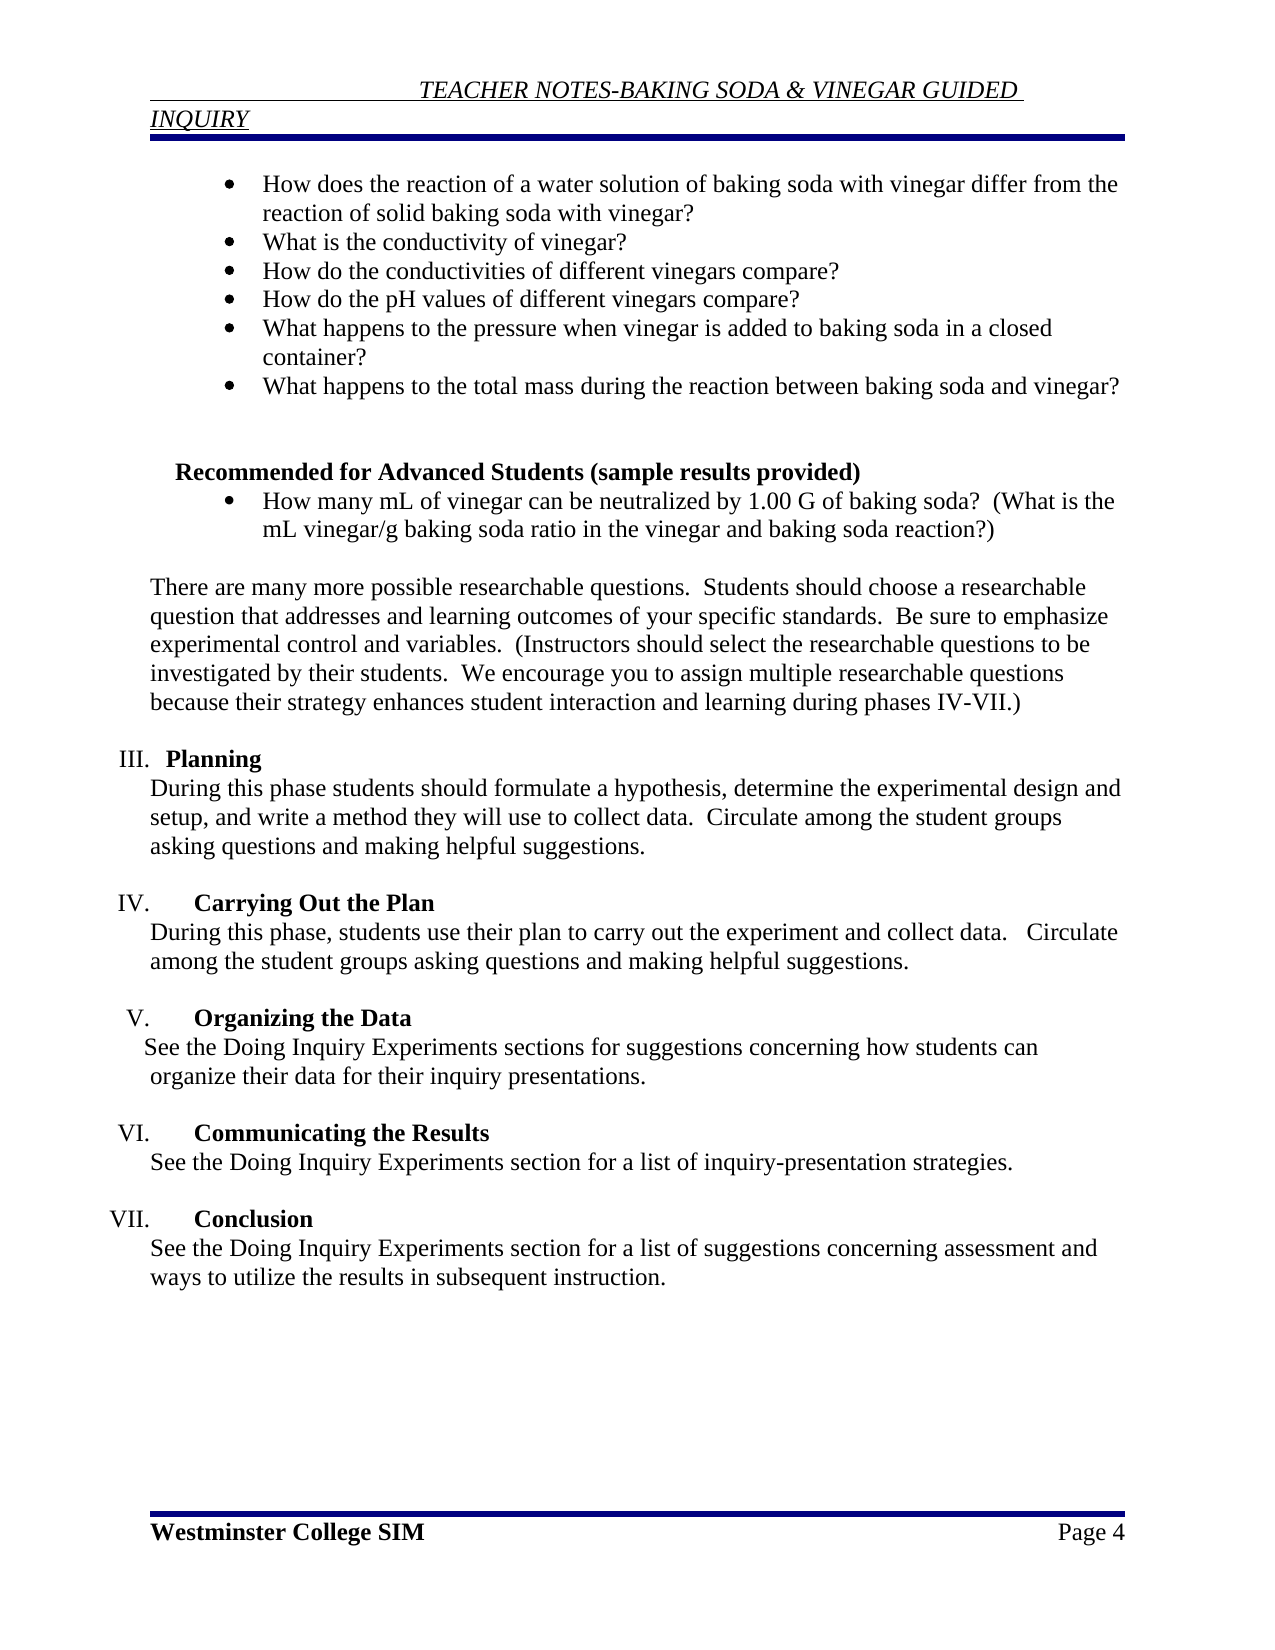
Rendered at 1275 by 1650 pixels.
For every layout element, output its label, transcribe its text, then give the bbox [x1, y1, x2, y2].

list What happens to the pressure when vinegar is added to baking soda in a closed container? [225, 313, 1125, 371]
list How do the conductivities of different vinegars compare? [225, 256, 1125, 284]
list Recommended for Advanced Students (sample results provided) [150, 457, 1125, 486]
list How does the reaction of a water solution of baking soda with vinegar differ from the reaction of solid baking soda with vinegar? [225, 169, 1125, 227]
list Communicating the Results [150, 1118, 1125, 1147]
list See the Doing Inquiry Experiments sections for suggestions concerning how students can organize their data for their inquiry presentations. [112, 1032, 1125, 1089]
list During this phase students should formulate a hypothesis, determine the experimental design and setup, and write a method they will use to collect data. Circulate among the student groups asking questions and making helpful suggestions. [150, 773, 1125, 859]
list What happens to the total mass during the reaction between baking soda and vinegar? [225, 371, 1125, 399]
list How many mL of vinegar can be neutralized by 1.00 G of baking soda? (What is the mL vinegar/g baking soda ratio in the vinegar and baking soda reaction?) [225, 486, 1125, 543]
list Organizing the Data [150, 1003, 1125, 1032]
list Planning [150, 744, 1125, 773]
list See the Doing Inquiry Experiments section for a list of inquiry-presentation strategies. [150, 1147, 1125, 1176]
text During this phase, students use their plan to carry out the experiment and collect data. Circulate among the student groups asking questions and making helpful suggestions. [150, 917, 1125, 974]
list What is the conductivity of vinegar? [225, 227, 1125, 256]
text There are many more possible researchable questions. Students should choose a researchable question that addresses and learning outcomes of your specific standards. Be sure to emphasize experimental control and variables. (Instructors should select the researchable questions to be investigated by their students. We encourage you to assign multiple researchable questions because their strategy enhances student interaction and learning during phases IV-VII.) [150, 572, 1125, 716]
text See the Doing Inquiry Experiments section for a list of suggestions concerning assessment and ways to utilize the results in subsequent instruction. [150, 1233, 1125, 1291]
list How do the pH values of different vinegars compare? [225, 284, 1125, 313]
list Conclusion [150, 1204, 1125, 1233]
list Carrying Out the Plan [150, 888, 1125, 917]
